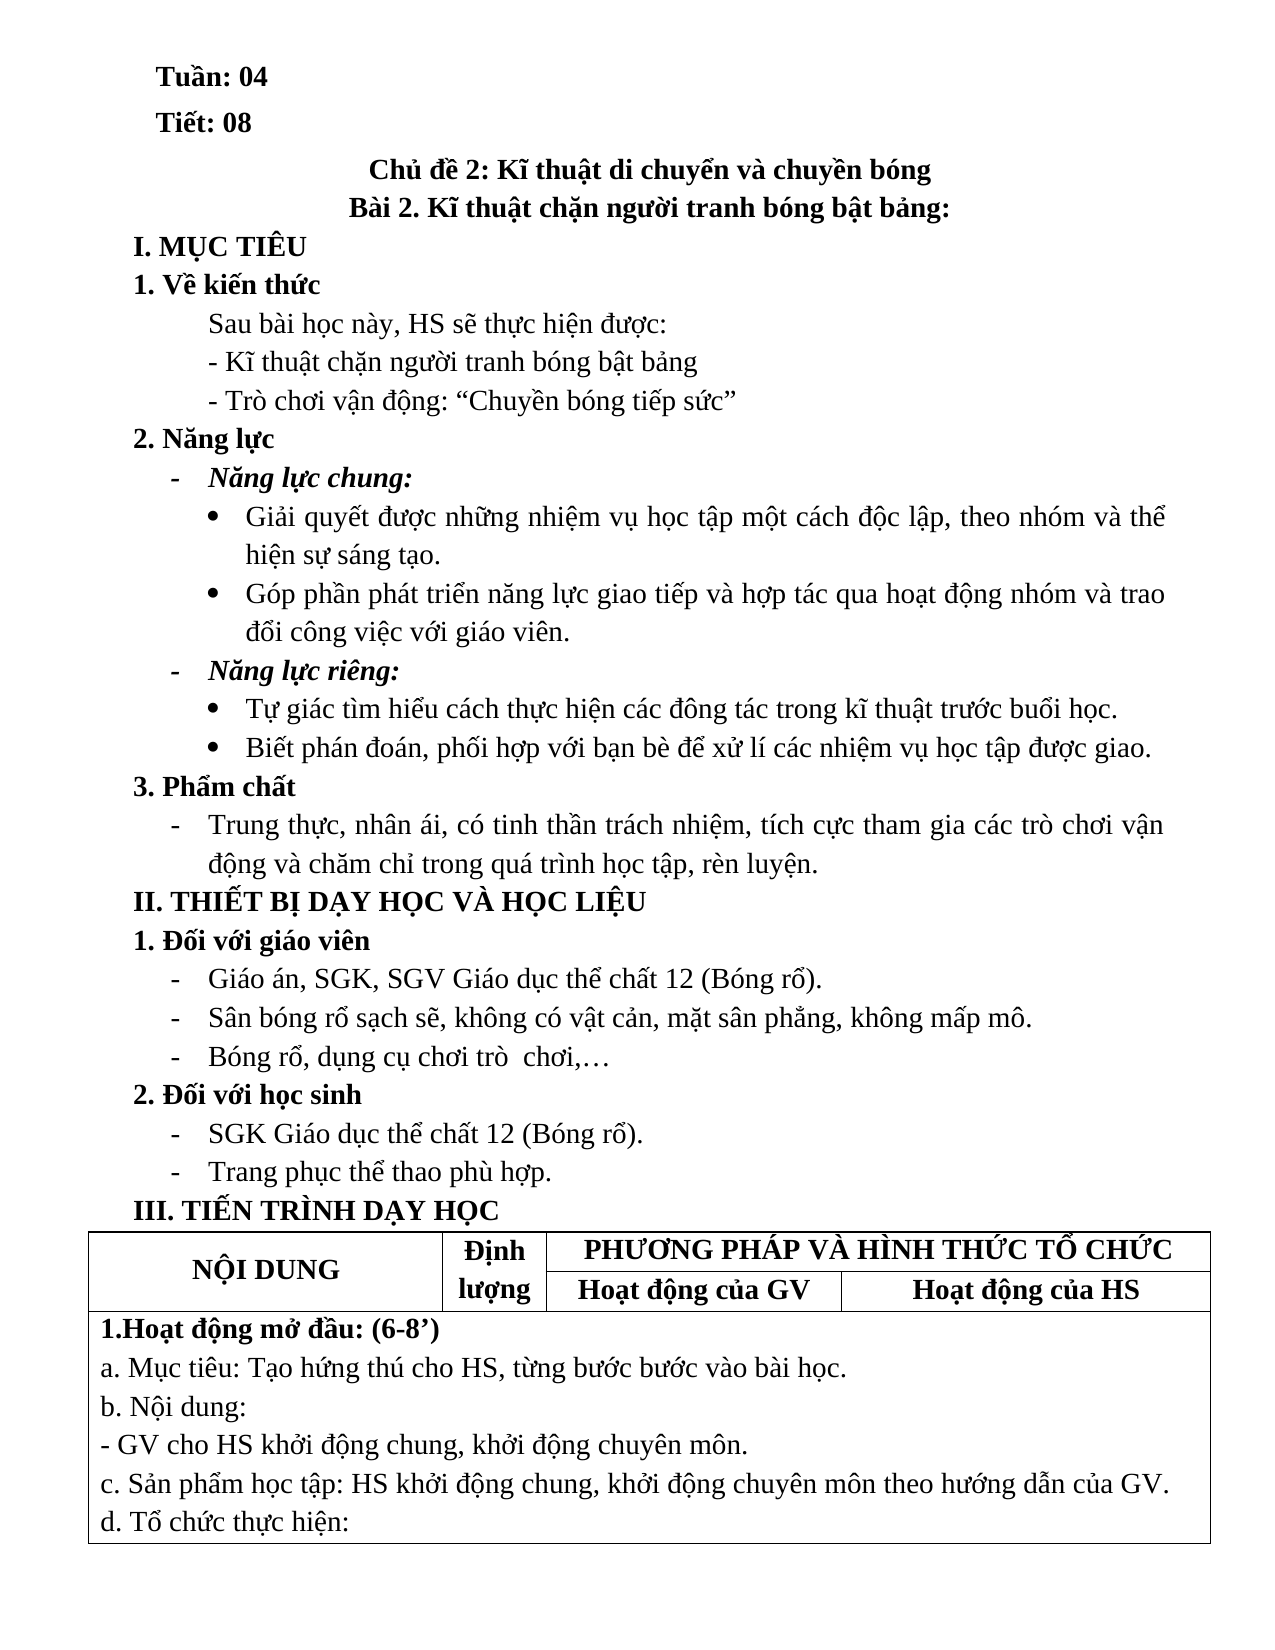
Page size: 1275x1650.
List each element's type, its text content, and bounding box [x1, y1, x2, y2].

list Góp phần phát triển năng lực giao tiếp và hợp tác qua hoạt động nhóm và trao đổi công việc với giáo viên. [208, 576, 1167, 648]
table_cell 1.Hoạt động mở đầu: (6-8’) a. Mục tiêu: Tạo hứng thú cho HS, từng bước bước vào bài học. b. Nội dung: - GV cho HS khởi động chung, khởi động chuyên môn. c. Sản phẩm học tập: HS khởi động chung, khởi động chuyên môn theo hướng dẫn của GV. d. Tổ chức thực hiện: [89, 1312, 1210, 1543]
list Trang phục thể thao phù hợp. [170, 1154, 1167, 1188]
text Chủ đề 2: Kĩ thuật di chuyển và chuyền bóng [133, 152, 1167, 185]
text III. TIẾN TRÌNH DẠY HỌC [133, 1193, 1167, 1226]
text I. MỤC TIÊU [133, 229, 1167, 262]
list Tự giác tìm hiểu cách thực hiện các đông tác trong kĩ thuật trước buổi học. [208, 692, 1167, 725]
list Bóng rổ, dụng cụ chơi trò chơi,… [170, 1039, 1167, 1072]
table_header Định lượng [443, 1233, 546, 1311]
list Năng lực chung: [170, 460, 1167, 494]
table_cell Hoạt động của GV [547, 1272, 841, 1311]
text 2. Năng lực [133, 422, 1167, 455]
text II. THIẾT BỊ DẠY HỌC VÀ HỌC LIỆU [133, 884, 1167, 918]
text 2. Đối với học sinh [133, 1077, 1167, 1111]
list Trung thực, nhân ái, có tinh thần trách nhiệm, tích cực tham gia các trò chơi vận động và chăm chỉ trong quá trình học tập, rèn luyện. [170, 807, 1167, 879]
text 1. Đối với giáo viên [133, 923, 1167, 957]
text Sau bài học này, HS sẽ thực hiện được: [133, 306, 1167, 339]
text - Trò chơi vận động: “Chuyền bóng tiếp sức” [133, 383, 1167, 417]
table_cell Tiết: 08 [144, 105, 582, 152]
table_header Tuần: 04 [144, 59, 582, 105]
text 1. Về kiến thức [133, 267, 1167, 301]
table_header NỘI DUNG [89, 1233, 442, 1311]
table_header PHƯƠNG PHÁP VÀ HÌNH THỨC TỔ CHỨC [547, 1233, 1210, 1271]
list Giáo án, SGK, SGV Giáo dục thể chất 12 (Bóng rổ). [170, 962, 1167, 995]
list Sân bóng rổ sạch sẽ, không có vật cản, mặt sân phẳng, không mấp mô. [170, 1000, 1167, 1034]
list Giải quyết được những nhiệm vụ học tập một cách độc lập, theo nhóm và thể hiện sự sáng tạo. [208, 499, 1167, 571]
text - Kĩ thuật chặn người tranh bóng bật bảng [133, 344, 1167, 378]
text Bài 2. Kĩ thuật chặn người tranh bóng bật bảng: [133, 190, 1167, 224]
text 3. Phẩm chất [133, 769, 1167, 802]
list Năng lực riêng: [170, 653, 1167, 687]
list Biết phán đoán, phối hợp với bạn bè để xử lí các nhiệm vụ học tập được giao. [208, 730, 1167, 764]
table_cell Hoạt động của HS [842, 1272, 1210, 1311]
list SGK Giáo dục thể chất 12 (Bóng rổ). [170, 1116, 1167, 1149]
